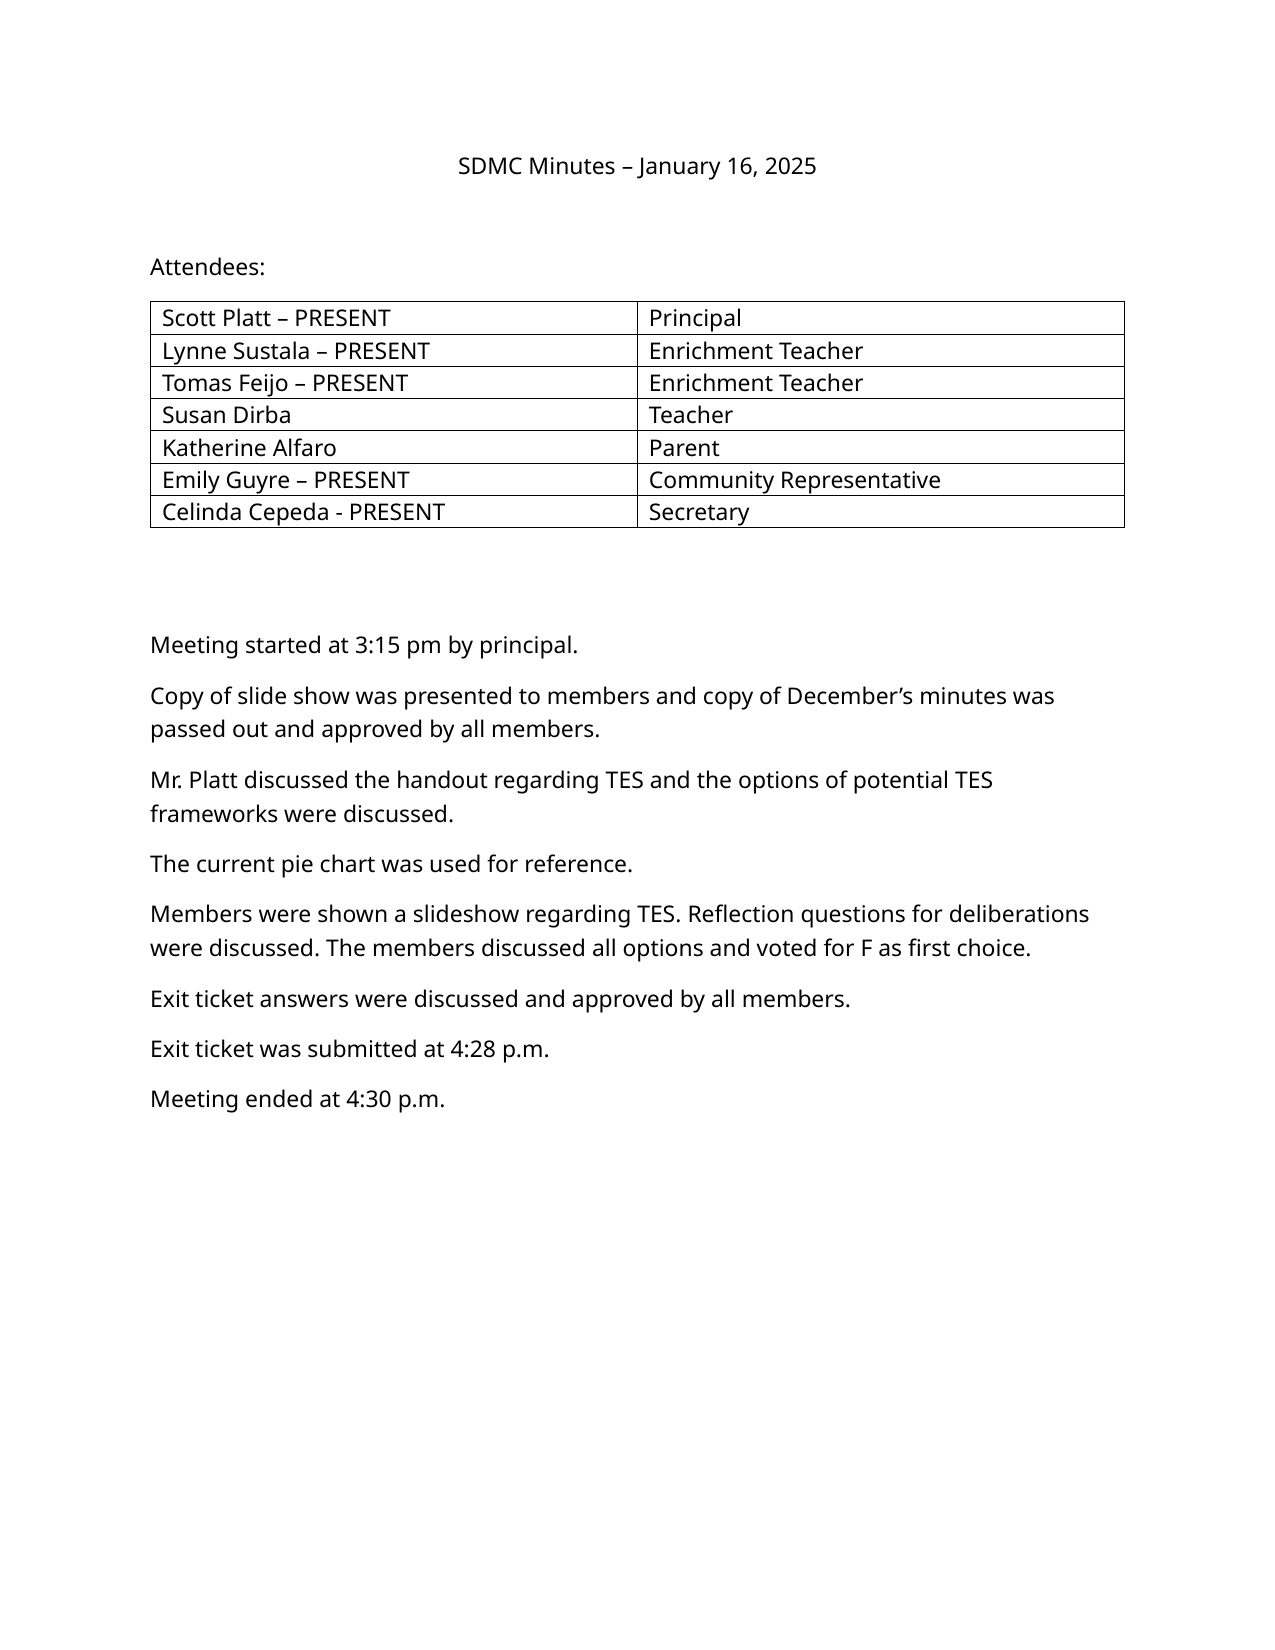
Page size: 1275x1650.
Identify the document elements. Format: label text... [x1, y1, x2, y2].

table_cell Emily Guyre – PRESENT [151, 464, 637, 495]
table_cell Katherine Alfaro [151, 431, 637, 463]
table_header Principal [638, 302, 1124, 333]
table_cell Enrichment Teacher [638, 335, 1124, 366]
text Mr. Platt discussed the handout regarding TES and the options of potential TES frameworks were discussed. [150, 764, 1125, 829]
table_cell Susan Dirba [151, 399, 637, 430]
table_cell Teacher [638, 399, 1124, 430]
table_cell Celinda Cepeda - PRESENT [151, 496, 637, 527]
table_cell Tomas Feijo – PRESENT [151, 367, 637, 398]
text Meeting started at 3:15 pm by principal. [150, 629, 1125, 660]
text Exit ticket answers were discussed and approved by all members. [150, 982, 1125, 1014]
table_cell Enrichment Teacher [638, 367, 1124, 398]
text SDMC Minutes – January 16, 2025 [150, 150, 1125, 181]
table_cell Secretary [638, 496, 1124, 527]
table_cell Community Representative [638, 464, 1124, 495]
text Attendees: [150, 251, 1125, 282]
text Meeting ended at 4:30 p.m. [150, 1083, 1125, 1114]
table_cell Parent [638, 431, 1124, 463]
text Members were shown a slideshow regarding TES. Reflection questions for deliberations were discussed. The members discussed all options and voted for F as first choice. [150, 898, 1125, 963]
text The current pie chart was used for reference. [150, 848, 1125, 879]
text Copy of slide show was presented to members and copy of December’s minutes was passed out and approved by all members. [150, 679, 1125, 744]
text Exit ticket was submitted at 4:28 p.m. [150, 1033, 1125, 1064]
table_cell Lynne Sustala – PRESENT [151, 335, 637, 366]
table_header Scott Platt – PRESENT [151, 302, 637, 333]
